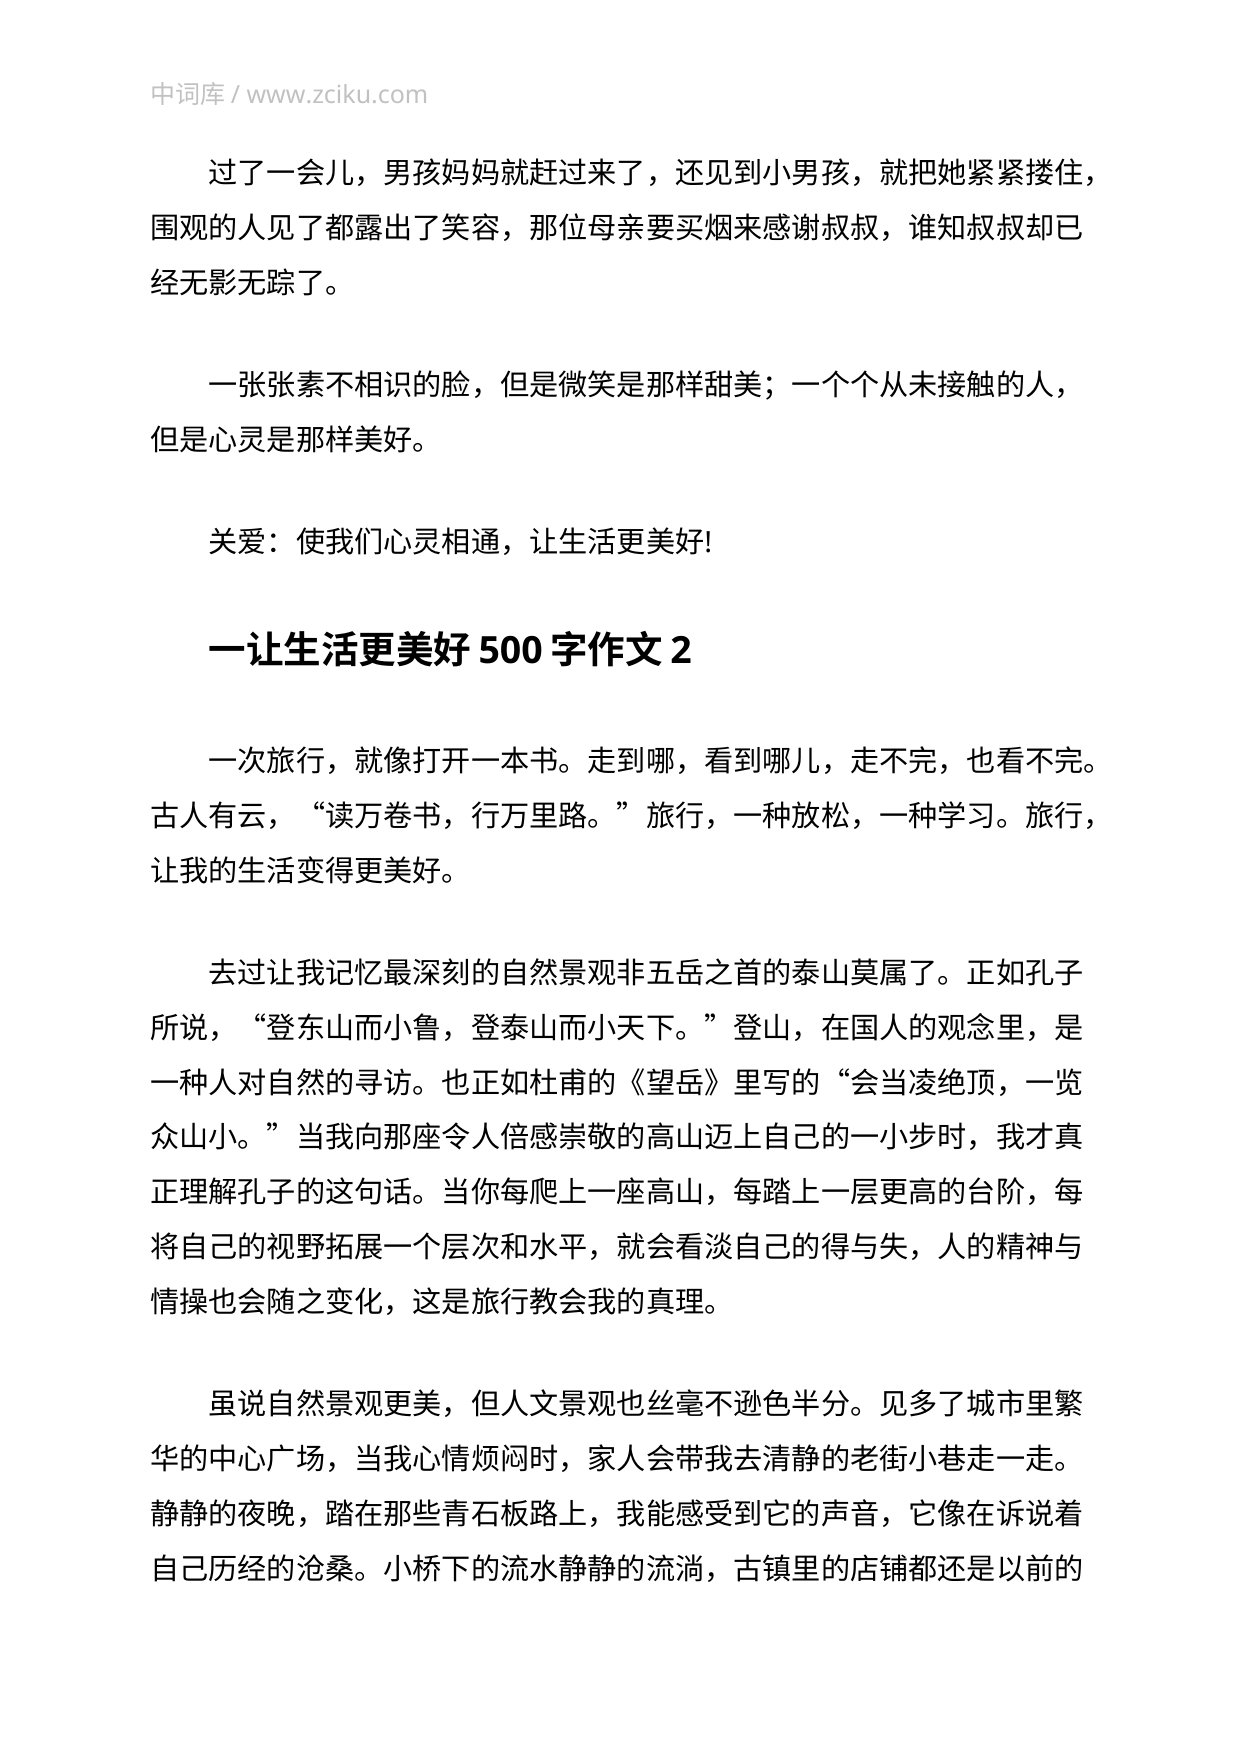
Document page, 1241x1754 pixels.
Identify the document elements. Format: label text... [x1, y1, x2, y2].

text 一次旅行，就像打开一本书。走到哪，看到哪儿，走不完，也看不完。古人有云，“读万卷书，行万里路。”旅行，一种放松，一种学习。旅行，让我的生活变得更美好。 [150, 738, 1090, 890]
text 关爱：使我们心灵相通，让生活更美好! [150, 518, 1090, 561]
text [150, 1381, 1090, 1587]
text 一张张素不相识的脸，但是微笑是那样甜美；一个个从未接触的人，但是心灵是那样美好。 [150, 362, 1090, 459]
text 去过让我记忆最深刻的自然景观非五岳之首的泰山莫属了。正如孔子所说，“登东山而小鲁，登泰山而小天下。”登山，在国人的观念里，是一种人对自然的寻访。也正如杜甫的《望岳》里写的“会当凌绝顶，一览众山小。”当我向那座令人倍感崇敬的高山迈上自己的一小步时，我才真正理解孔子的这句话。当你每爬上一座高山，每踏上一层更高的台阶，每将自己的视野拓展一个层次和水平，就会看淡自己的得与失，人的精神与情操也会随之变化，这是旅行教会我的真理。 [150, 949, 1090, 1321]
text 一让生活更美好500字作文2 [150, 620, 1090, 675]
text 过了一会儿，男孩妈妈就赶过来了，还见到小男孩，就把她紧紧搂住，围观的人见了都露出了笑容，那位母亲要买烟来感谢叔叔，谁知叔叔却已经无影无踪了。 [150, 150, 1090, 302]
